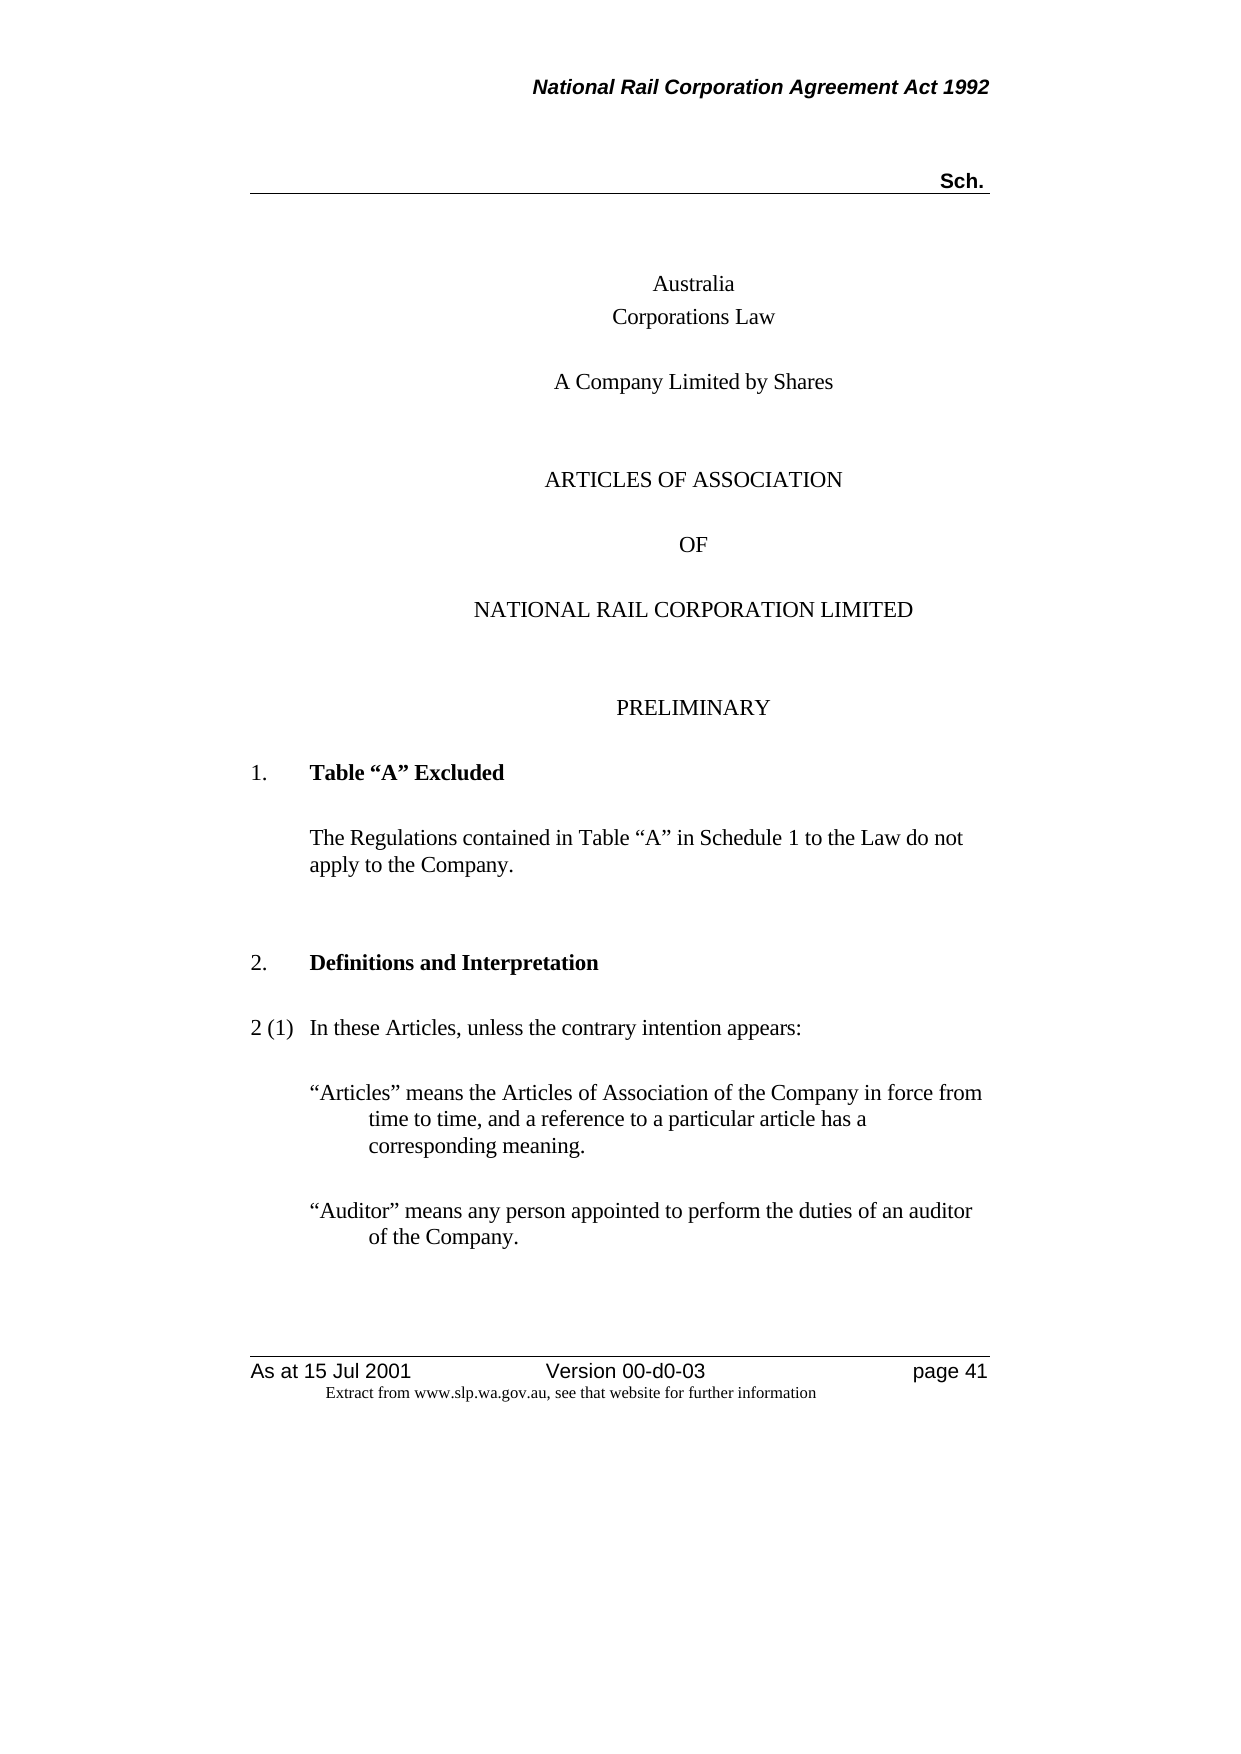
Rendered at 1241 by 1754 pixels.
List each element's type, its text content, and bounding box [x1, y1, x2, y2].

text 2 (1) In these Articles, unless the contrary intention appears: [250, 1014, 990, 1040]
text NATIONAL RAIL CORPORATION LIMITED [250, 596, 990, 623]
text A Company Limited by Shares [250, 368, 990, 394]
text ARTICLES OF ASSOCIATION [250, 466, 990, 492]
text “Auditor” means any person appointed to perform the duties of an auditor of the Company. [250, 1197, 990, 1250]
text Corporations Law [250, 303, 990, 329]
text “Articles” means the Articles of Association of the Company in force from time to time, and a reference to a particular article has a corresponding meaning. [250, 1079, 990, 1158]
text PRELIMINARY [250, 694, 990, 720]
text OF [250, 531, 990, 557]
text 1. Table “A” Excluded [250, 759, 990, 786]
text The Regulations contained in Table “A” in Schedule 1 to the Law do not apply to the Company. [250, 824, 990, 877]
text 2. Definitions and Interpretation [250, 949, 990, 975]
text Australia [250, 270, 990, 297]
